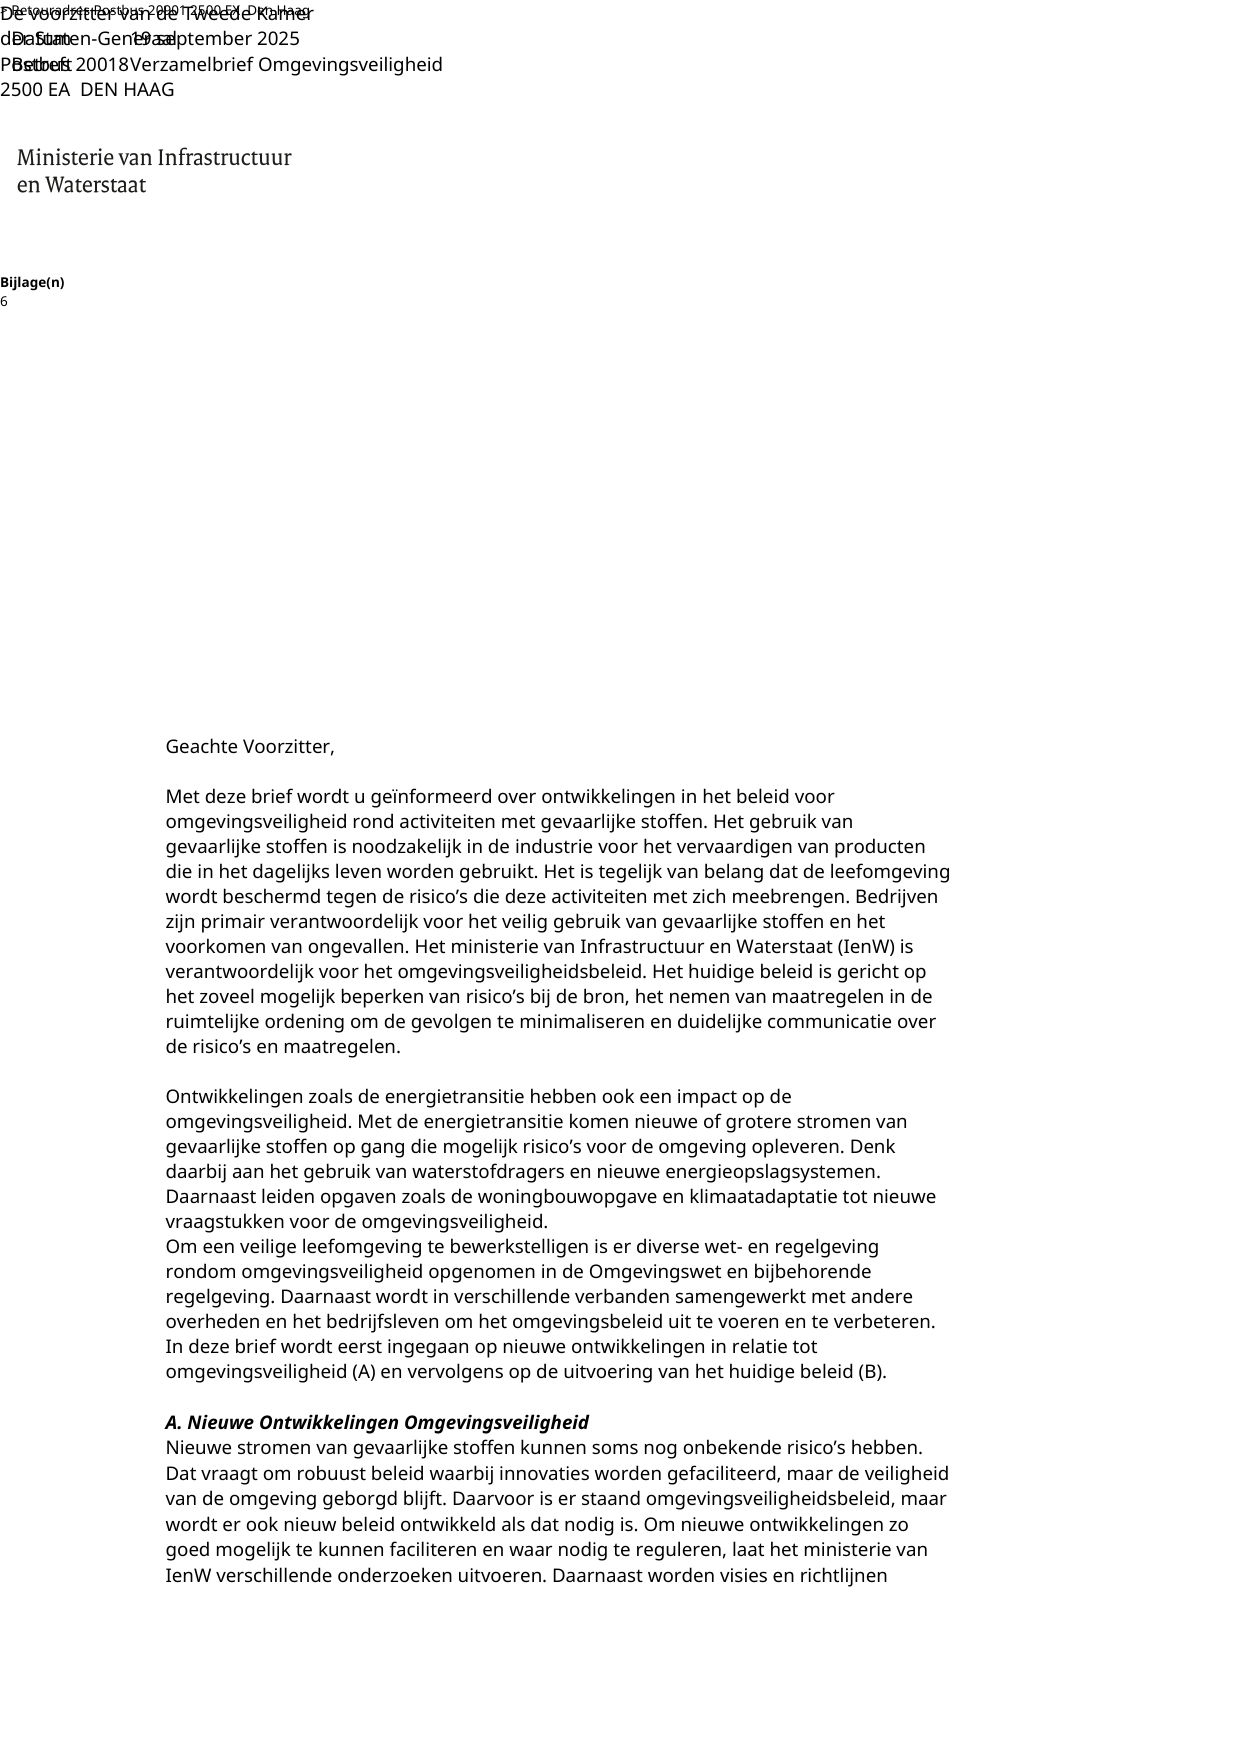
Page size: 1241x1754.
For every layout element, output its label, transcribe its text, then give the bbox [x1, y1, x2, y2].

text Om een veilige leefomgeving te bewerkstelligen is er diverse wet- en regelgeving rondom omgevingsveiligheid opgenomen in de Omgevingswet en bijbehorende regelgeving. Daarnaast wordt in verschillende verbanden samengewerkt met andere overheden en het bedrijfsleven om het omgevingsbeleid uit te voeren en te verbeteren. In deze brief wordt eerst ingegaan op nieuwe ontwikkelingen in relatie tot omgevingsveiligheid (A) en vervolgens op de uitvoering van het huidige beleid (B). [165, 1234, 951, 1384]
picture [0, 0, 384, 260]
text Geachte Voorzitter, [165, 734, 951, 759]
text Met deze brief wordt u geïnformeerd over ontwikkelingen in het beleid voor omgevingsveiligheid rond activiteiten met gevaarlijke stoffen. Het gebruik van gevaarlijke stoffen is noodzakelijk in de industrie voor het vervaardigen van producten die in het dagelijks leven worden gebruikt. Het is tegelijk van belang dat de leefomgeving wordt beschermd tegen de risico’s die deze activiteiten met zich meebrengen. Bedrijven zijn primair verantwoordelijk voor het veilig gebruik van gevaarlijke stoffen en het voorkomen van ongevallen. Het ministerie van Infrastructuur en Waterstaat (IenW) is verantwoordelijk voor het omgevingsveiligheidsbeleid. Het huidige beleid is gericht op het zoveel mogelijk beperken van risico’s bij de bron, het nemen van maatregelen in de ruimtelijke ordening om de gevolgen te minimaliseren en duidelijke communicatie over de risico’s en maatregelen. [165, 784, 951, 1059]
text Ontwikkelingen zoals de energietransitie hebben ook een impact op de omgevingsveiligheid. Met de energietransitie komen nieuwe of grotere stromen van gevaarlijke stoffen op gang die mogelijk risico’s voor de omgeving opleveren. Denk daarbij aan het gebruik van waterstofdragers en nieuwe energieopslagsystemen. Daarnaast leiden opgaven zoals de woningbouwopgave en klimaatadaptatie tot nieuwe vraagstukken voor de omgevingsveiligheid. [165, 1084, 951, 1234]
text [165, 1435, 951, 1588]
text A. Nieuwe Ontwikkelingen Omgevingsveiligheid [165, 1409, 951, 1435]
